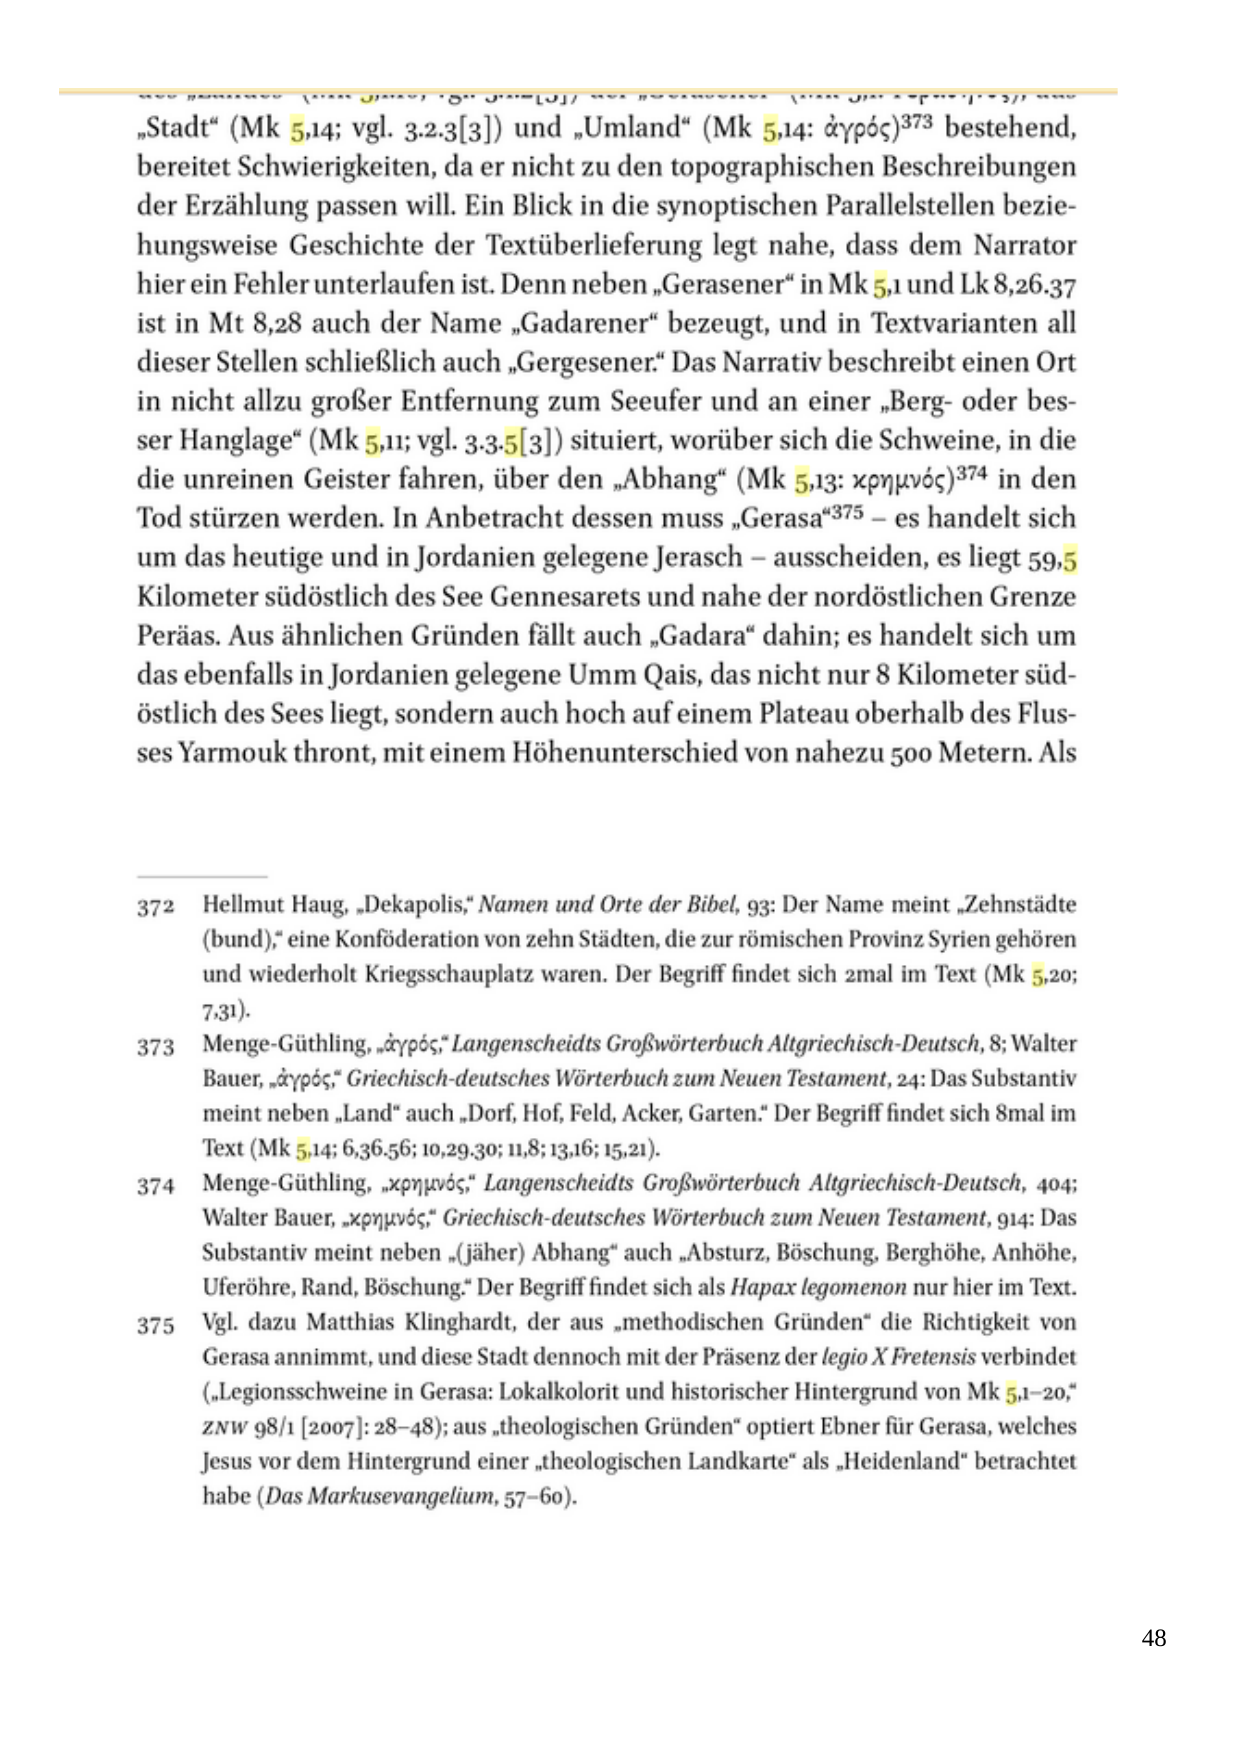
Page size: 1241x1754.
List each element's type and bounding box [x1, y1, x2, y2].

picture [59, 88, 1118, 1587]
